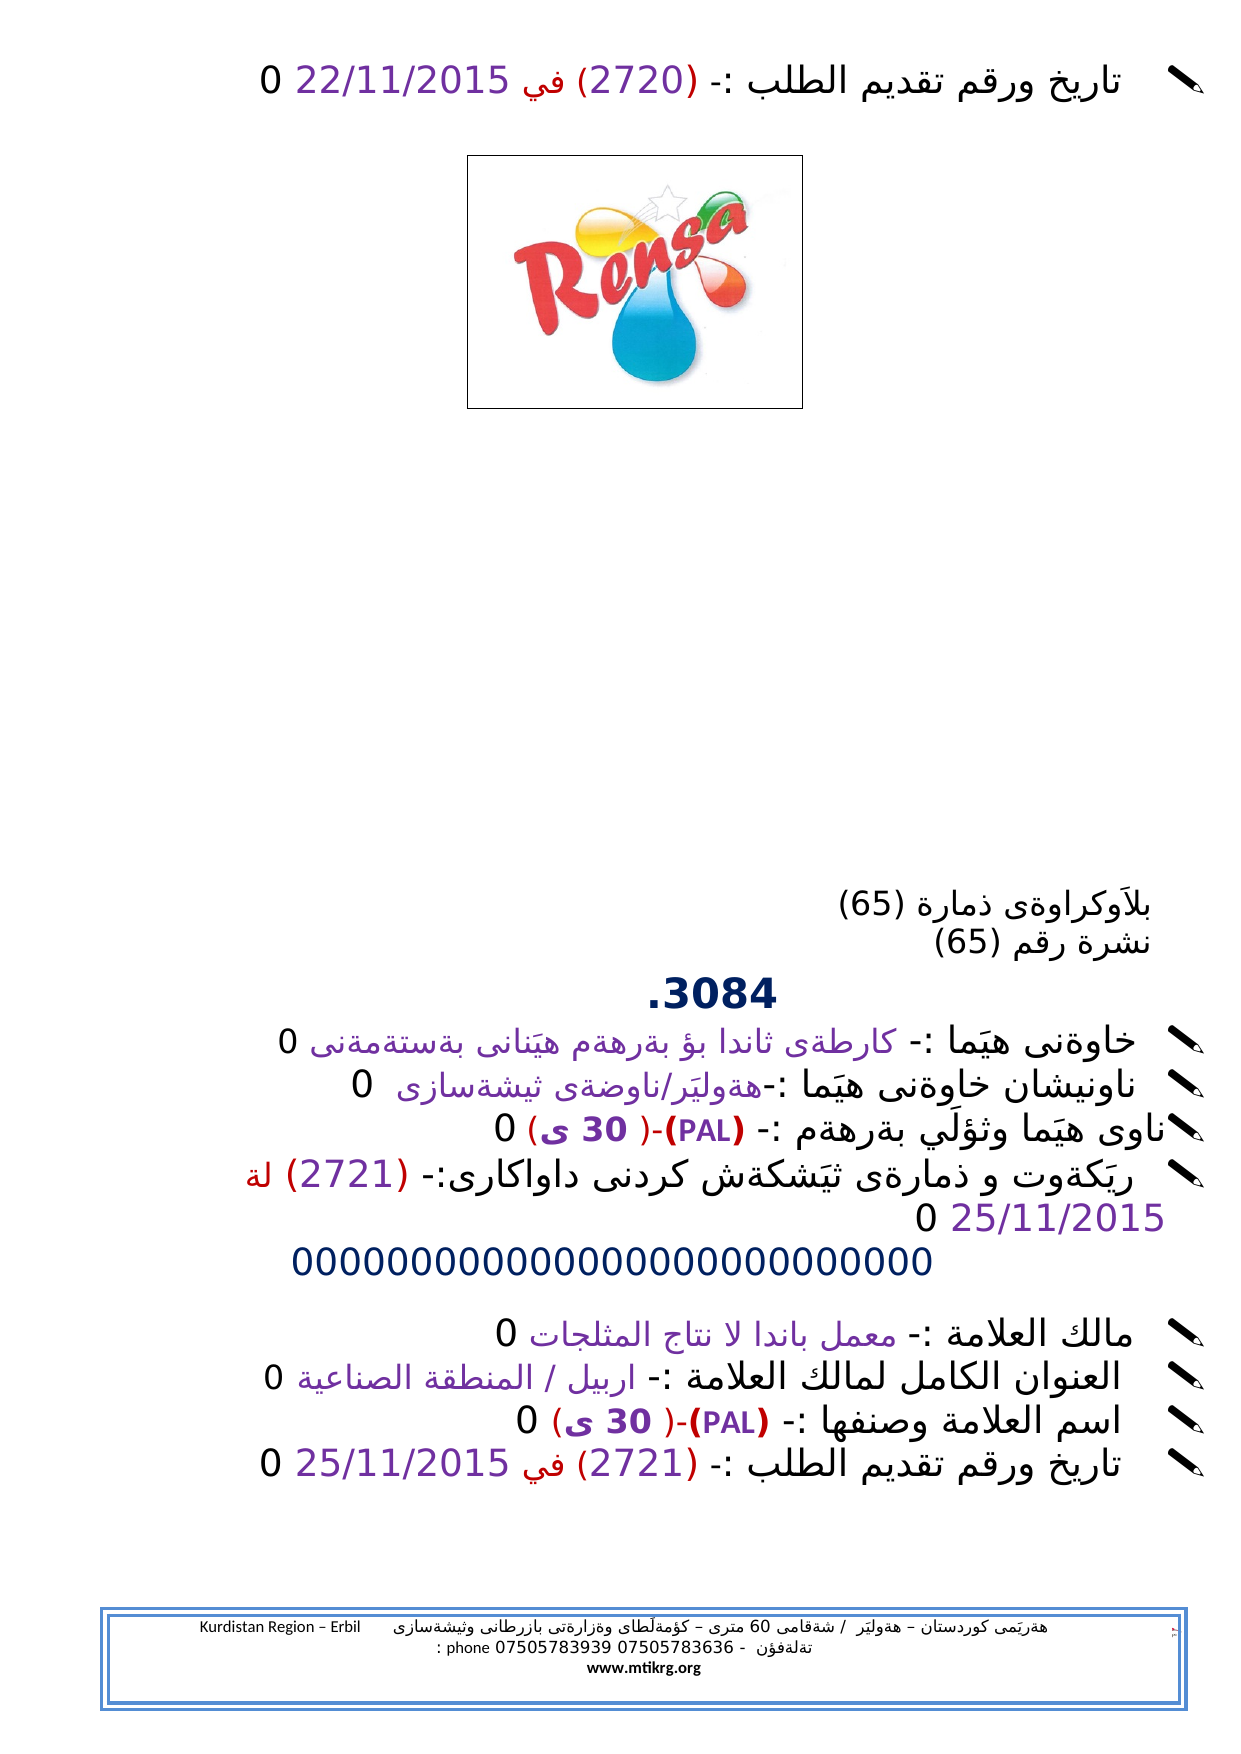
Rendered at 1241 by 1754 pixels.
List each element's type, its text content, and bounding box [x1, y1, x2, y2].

list ناوى هيَما وثؤلَي بةرهةم :- (PAL)-( 30 ى) 0 [59, 1106, 1166, 1150]
list العنوان الكامل لمالك العلامة :- اربيل / المنطقة الصناعية 0 [59, 1355, 1166, 1398]
table_header [792, 156, 802, 408]
text 000000000000000000000000000 [59, 1240, 1166, 1284]
table_header [468, 156, 478, 408]
list خاوةنى هيَما :- كارطةى ثاندا بؤ بةرهةم هيَنانى بةستةمةنى 0 [59, 1019, 1166, 1063]
text بلاَوكراوةى ذمارة (65) [59, 884, 1152, 923]
picture [478, 156, 792, 408]
list ريَكةوت و ذمارةى ثيَشكةش كردنى داواكارى:- (2721) لة 25/11/2015 0 [59, 1153, 1166, 1240]
list مالك العلامة :- معمل باندا لا نتاج المثلجات 0 [59, 1311, 1166, 1355]
picture [1172, 1619, 1178, 1641]
text نشرة رقم (65) [59, 923, 1152, 962]
list اسم العلامة وصنفها :- (PAL)-( 30 ى) 0 [59, 1398, 1166, 1442]
list تاريخ ورقم تقديم الطلب :- (2721) في 25/11/2015 0 [59, 1442, 1166, 1486]
list ناونيشان خاوةنى هيَما :-هةوليَر/ناوضةى ثيشةسازى 0 [59, 1063, 1166, 1106]
list تاريخ ورقم تقديم الطلب :- (2720) في 22/11/2015 0 [59, 59, 1166, 103]
